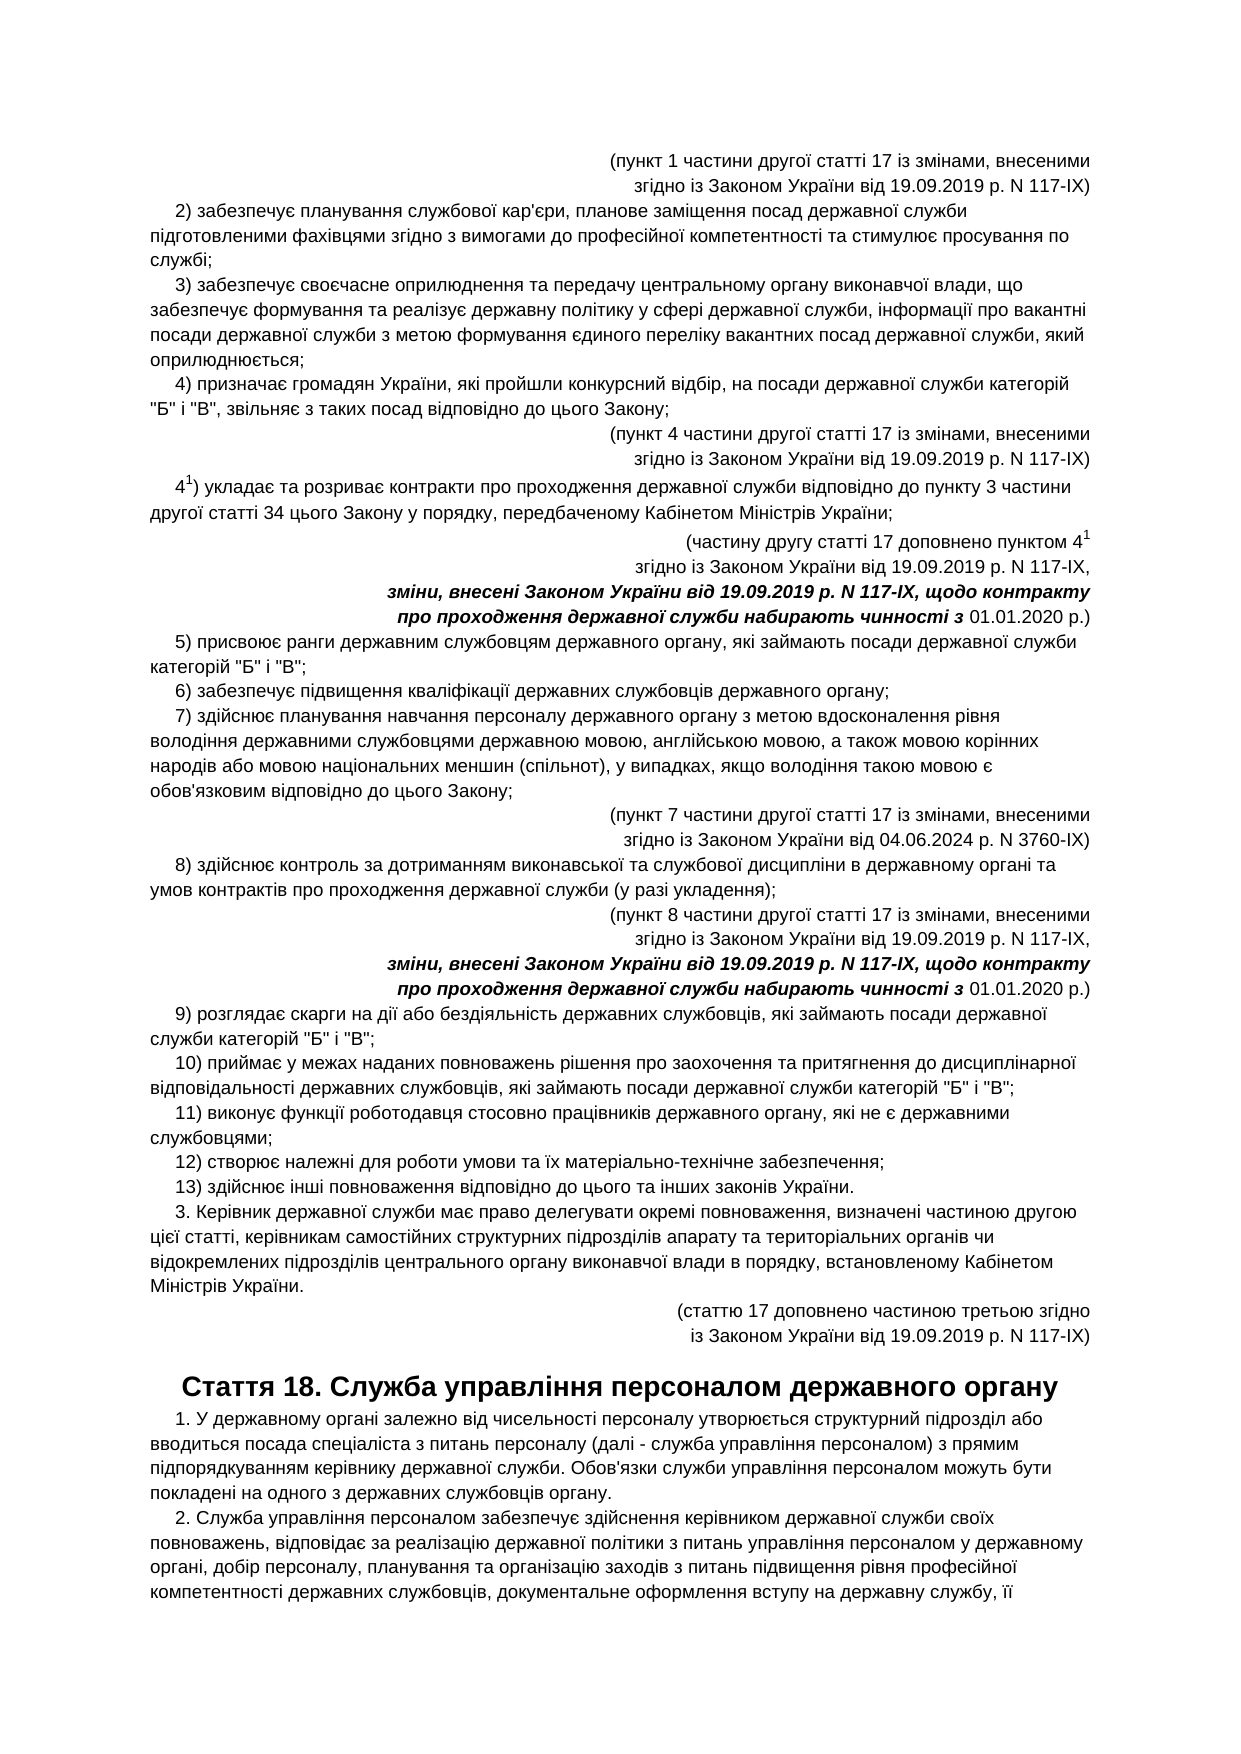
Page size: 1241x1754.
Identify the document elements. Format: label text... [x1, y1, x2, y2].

text (пункт 7 частини другої статті 17 із змінами, внесеними згідно із Законом України від 04.06.2024 р. N 3760-IX) [150, 804, 1090, 851]
text (частину другу статті 17 доповнено пунктом 41 згідно із Законом України від 19.09.2019 р. N 117-IX, зміни, внесені Законом України від 19.09.2019 р. N 117-IX, щодо контракту про проходження державної служби набирають чинності з 01.01.2020 р.) [150, 527, 1090, 627]
text (пункт 4 частини другої статті 17 із змінами, внесеними згідно із Законом України від 19.09.2019 р. N 117-IX) [150, 423, 1090, 469]
text (статтю 17 доповнено частиною третьою згідно із Законом України від 19.09.2019 р. N 117-IX) [150, 1300, 1090, 1346]
subtitle Стаття 18. Служба управління персоналом державного органу [150, 1370, 1090, 1403]
text 6) забезпечує підвищення кваліфікації державних службовців державного органу; [150, 680, 1090, 702]
text (пункт 1 частини другої статті 17 із змінами, внесеними згідно із Законом України від 19.09.2019 р. N 117-IX) [150, 150, 1090, 196]
text 10) приймає у межах наданих повноважень рішення про заохочення та притягнення до дисциплінарної відповідальності державних службовців, які займають посади державної служби категорій "Б" і "В"; [150, 1052, 1090, 1098]
text (пункт 8 частини другої статті 17 із змінами, внесеними згідно із Законом України від 19.09.2019 р. N 117-IX, зміни, внесені Законом України від 19.09.2019 р. N 117-IX, щодо контракту про проходження державної служби набирають чинності з 01.01.2020 р.) [150, 903, 1090, 999]
text 41) укладає та розриває контракти про проходження державної служби відповідно до пункту 3 частини другої статті 34 цього Закону у порядку, передбаченому Кабінетом Міністрів України; [150, 472, 1090, 523]
text 3. Керівник державної служби має право делегувати окремі повноваження, визначені частиною другою цієї статті, керівникам самостійних структурних підрозділів апарату та територіальних органів чи відокремлених підрозділів центрального органу виконавчої влади в порядку, встановленому Кабінетом Міністрів України. [150, 1201, 1090, 1297]
text 2) забезпечує планування службової кар'єри, планове заміщення посад державної служби підготовленими фахівцями згідно з вимогами до професійної компетентності та стимулює просування по службі; [150, 199, 1090, 271]
text 5) присвоює ранги державним службовцям державного органу, які займають посади державної служби категорій "Б" і "В"; [150, 631, 1090, 677]
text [150, 1507, 1090, 1603]
text 3) забезпечує своєчасне оприлюднення та передачу центральному органу виконавчої влади, що забезпечує формування та реалізує державну політику у сфері державної служби, інформації про вакантні посади державної служби з метою формування єдиного переліку вакантних посад державної служби, який оприлюднюється; [150, 274, 1090, 370]
text 7) здійснює планування навчання персоналу державного органу з метою вдосконалення рівня володіння державними службовцями державною мовою, англійською мовою, а також мовою корінних народів або мовою національних меншин (спільнот), у випадках, якщо володіння такою мовою є обов'язковим відповідно до цього Закону; [150, 705, 1090, 801]
text 12) створює належні для роботи умови та їх матеріально-технічне забезпечення; [150, 1151, 1090, 1173]
text 1. У державному органі залежно від чисельності персоналу утворюється структурний підрозділ або вводиться посада спеціаліста з питань персоналу (далі - служба управління персоналом) з прямим підпорядкуванням керівнику державної служби. Обов'язки служби управління персоналом можуть бути покладені на одного з державних службовців органу. [150, 1408, 1090, 1503]
text 11) виконує функції роботодавця стосовно працівників державного органу, які не є державними службовцями; [150, 1102, 1090, 1148]
text 13) здійснює інші повноваження відповідно до цього та інших законів України. [150, 1176, 1090, 1198]
text 9) розглядає скарги на дії або бездіяльність державних службовців, які займають посади державної служби категорій "Б" і "В"; [150, 1002, 1090, 1049]
text 8) здійснює контроль за дотриманням виконавської та службової дисципліни в державному органі та умов контрактів про проходження державної служби (у разі укладення); [150, 854, 1090, 900]
text 4) призначає громадян України, які пройшли конкурсний відбір, на посади державної служби категорій "Б" і "В", звільняє з таких посад відповідно до цього Закону; [150, 373, 1090, 419]
